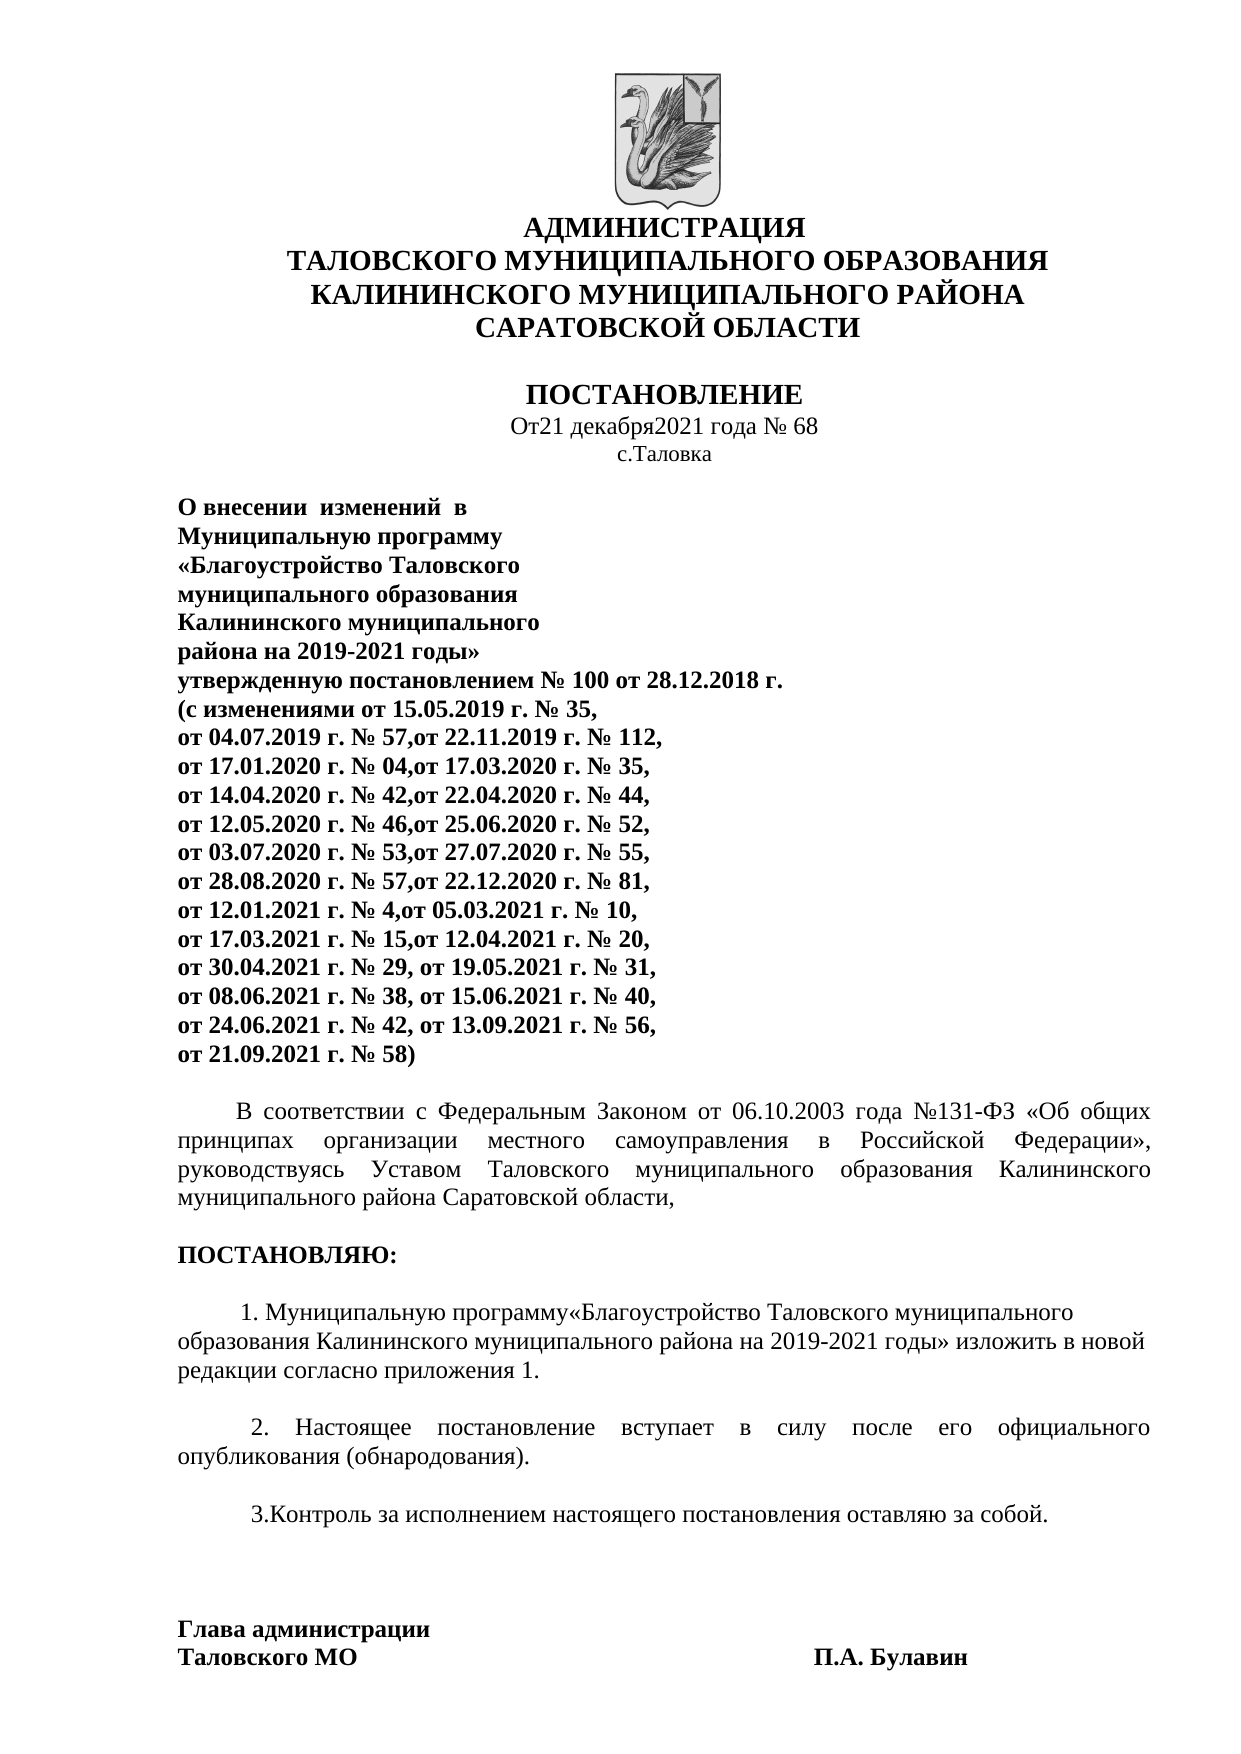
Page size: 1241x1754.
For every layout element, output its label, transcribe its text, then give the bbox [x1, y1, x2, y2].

text ПОСТАНОВЛЕНИЕ [177, 377, 1152, 411]
text от 24.06.2021 г. № 42, от 13.09.2021 г. № 56, [177, 1010, 1152, 1039]
text ТАЛОВСКОГО МУНИЦИПАЛЬНОГО ОБРАЗОВАНИЯ [177, 243, 1158, 277]
text от 04.07.2019 г. № 57,от 22.11.2019 г. № 112, [177, 722, 1152, 751]
text от 03.07.2020 г. № 53,от 27.07.2020 г. № 55, [177, 837, 1152, 866]
text 1. Муниципальную программу«Благоустройство Таловского муниципального образования Калининского муниципального района на 2019-2021 годы» изложить в новой редакции согласно приложения 1. [177, 1297, 1152, 1384]
text от 14.04.2020 г. № 42,от 22.04.2020 г. № 44, [177, 780, 1152, 809]
text «Благоустройство Таловского [177, 550, 1152, 579]
text района на 2019-2021 годы» [177, 636, 1152, 665]
text от 30.04.2021 г. № 29, от 19.05.2021 г. № 31, [177, 952, 1152, 981]
text от 21.09.2021 г. № 58) [177, 1039, 1152, 1067]
text от 12.05.2020 г. № 46,от 25.06.2020 г. № 52, [177, 809, 1152, 837]
text Таловского МО П.А. Булавин [177, 1642, 1152, 1671]
text от 12.01.2021 г. № 4,от 05.03.2021 г. № 10, [177, 895, 1152, 924]
text 2. Настоящее постановление вступает в силу после его официального опубликования (обнародования). [177, 1412, 1152, 1470]
text От21 декабря2021 года № 68 [177, 411, 1151, 440]
text ПОСТАНОВЛЯЮ: [177, 1240, 1152, 1269]
text Калининского муниципального [177, 607, 1152, 636]
text САРАТОВСКОЙ ОБЛАСТИ [177, 310, 1158, 344]
text муниципального образования [177, 579, 1152, 607]
text Глава администрации [177, 1614, 1152, 1642]
text КАЛИНИНСКОГО МУНИЦИПАЛЬНОГО РАЙОНА [177, 277, 1158, 310]
text О внесении изменений в [177, 492, 1152, 521]
text 3.Контроль за исполнением настоящего постановления оставляю за собой. [177, 1499, 1152, 1527]
text от 17.03.2021 г. № 15,от 12.04.2021 г. № 20, [177, 924, 1152, 952]
text от 08.06.2021 г. № 38, от 15.06.2021 г. № 40, [177, 981, 1152, 1010]
text Муниципальную программу [177, 521, 1152, 550]
text АДМИНИСТРАЦИЯ [177, 210, 1152, 243]
text утвержденную постановлением № 100 от 28.12.2018 г. [177, 665, 1152, 694]
text от 28.08.2020 г. № 57,от 22.12.2020 г. № 81, [177, 866, 1152, 895]
picture [614, 73, 721, 210]
text В соответствии с Федеральным Законом от 06.10.2003 года №131-ФЗ «Об общих принципах организации местного самоуправления в Российской Федерации», руководствуясь Уставом Таловского муниципального образования Калининского муниципального района Саратовской области, [177, 1096, 1152, 1211]
text (с изменениями от 15.05.2019 г. № 35, [177, 694, 1152, 722]
text от 17.01.2020 г. № 04,от 17.03.2020 г. № 35, [177, 751, 1152, 780]
text с.Таловка [177, 440, 1151, 466]
